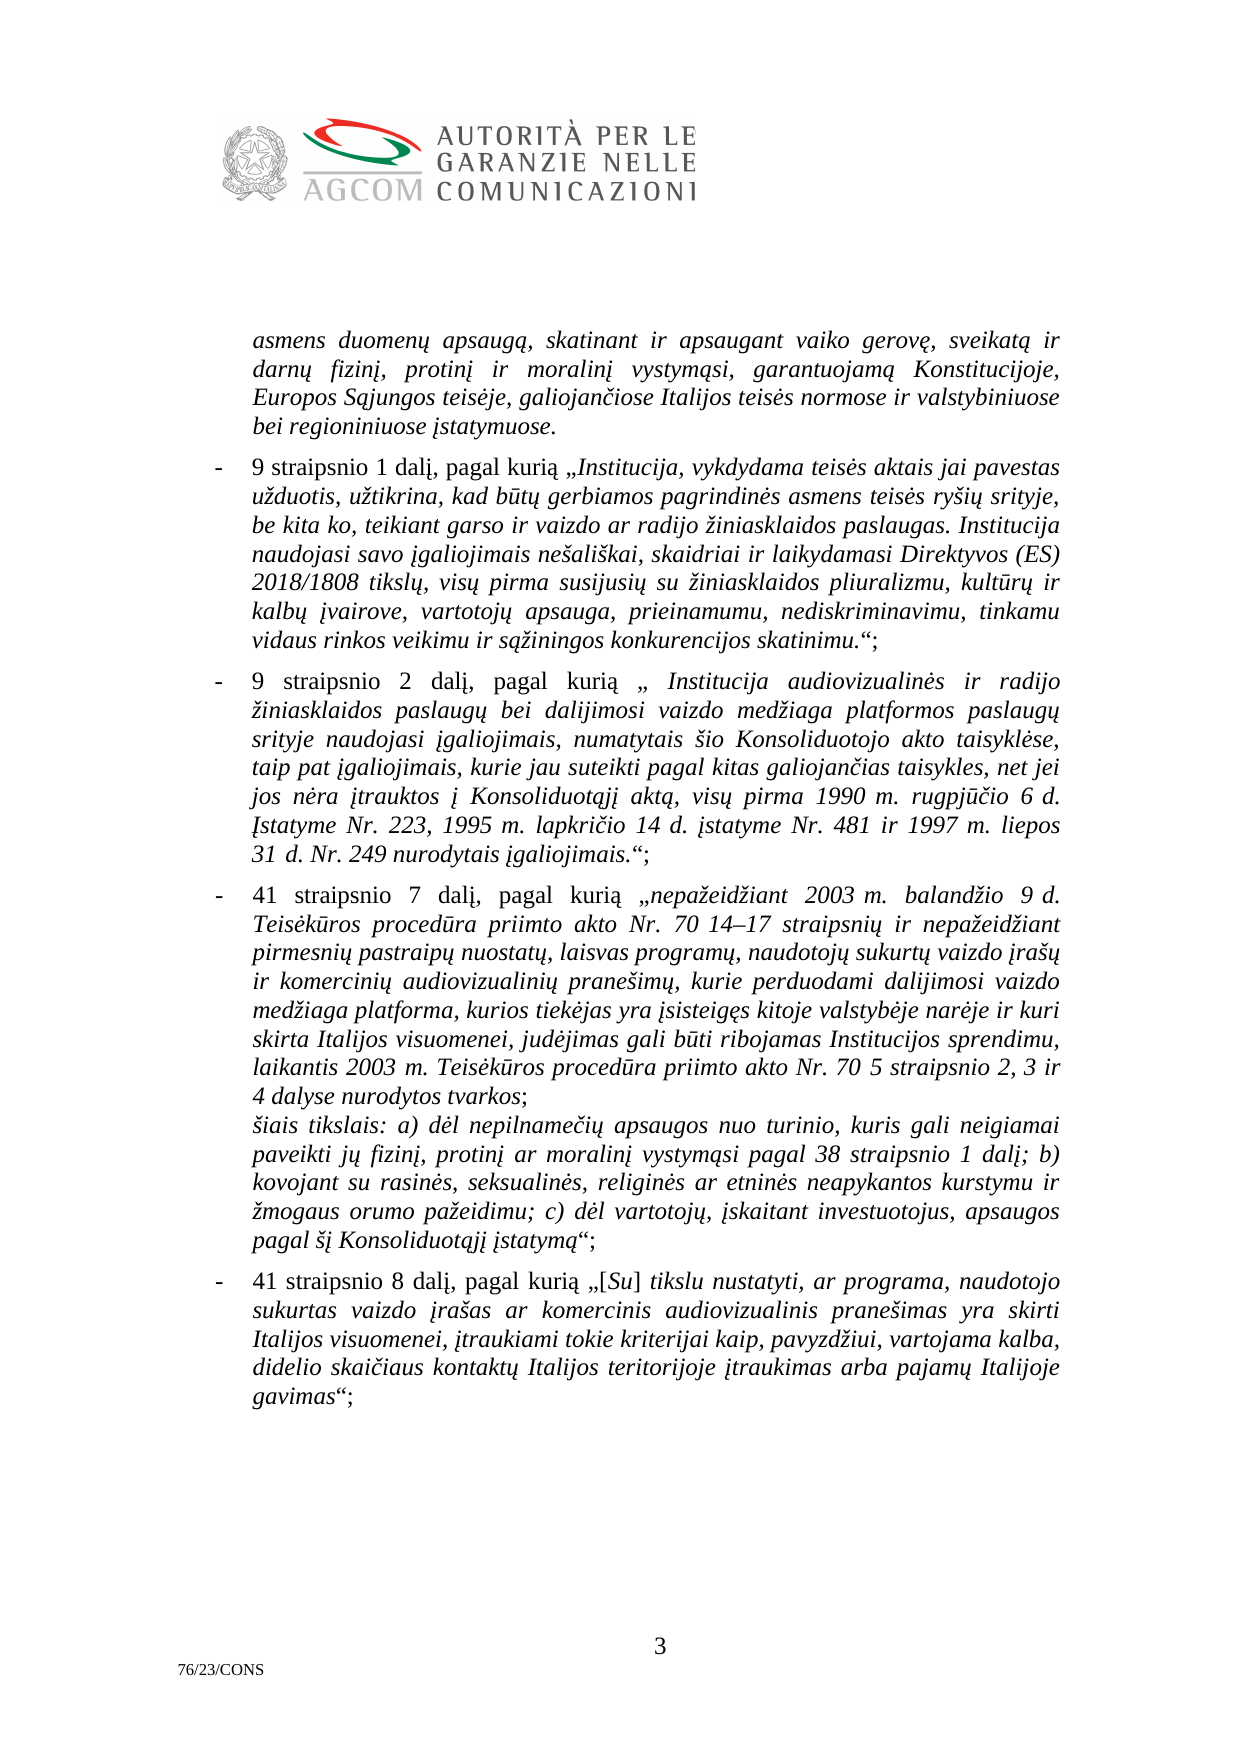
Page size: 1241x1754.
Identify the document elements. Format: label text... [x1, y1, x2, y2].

list 41 straipsnio 7 dalį, pagal kurią „nepažeidžiant 2003 m. balandžio 9 d. Teisėkūros procedūra priimto akto Nr. 70 14–17 straipsnių ir nepažeidžiant pirmesnių pastraipų nuostatų, laisvas programų, naudotojų sukurtų vaizdo įrašų ir komercinių audiovizualinių pranešimų, kurie perduodami dalijimosi vaizdo medžiaga platforma, kurios tiekėjas yra įsisteigęs kitoje valstybėje narėje ir kuri skirta Italijos visuomenei, judėjimas gali būti ribojamas Institucijos sprendimu, laikantis 2003 m. Teisėkūros procedūra priimto akto Nr. 70 5 straipsnio 2, 3 ir 4 dalyse nurodytos tvarkos; [215, 880, 1063, 1110]
list 41 straipsnio 8 dalį, pagal kurią „[Su] tikslu nustatyti, ar programa, naudotojo sukurtas vaizdo įrašas ar komercinis audiovizualinis pranešimas yra skirti Italijos visuomenei, įtraukiami tokie kriterijai kaip, pavyzdžiui, vartojama kalba, didelio skaičiaus kontaktų Italijos teritorijoje įtraukimas arba pajamų Italijoje gavimas“; [215, 1266, 1063, 1410]
picture [222, 118, 695, 201]
list šiais tikslais: a) dėl nepilnamečių apsaugos nuo turinio, kuris gali neigiamai paveikti jų fizinį, protinį ar moralinį vystymąsi pagal 38 straipsnio 1 dalį; b) kovojant su rasinės, seksualinės, religinės ar etninės neapykantos kurstymu ir žmogaus orumo pažeidimu; c) dėl vartotojų, įskaitant investuotojus, apsaugos pagal šį Konsoliduotąjį įstatymą“; [252, 1110, 1063, 1254]
list 9 straipsnio 2 dalį, pagal kurią „ Institucija audiovizualinės ir radijo žiniasklaidos paslaugų bei dalijimosi vaizdo medžiaga platformos paslaugų srityje naudojasi įgaliojimais, numatytais šio Konsoliduotojo akto taisyklėse, taip pat įgaliojimais, kurie jau suteikti pagal kitas galiojančias taisykles, net jei jos nėra įtrauktos į Konsoliduotąjį aktą, visų pirma 1990 m. rugpjūčio 6 d. Įstatyme Nr. 223, 1995 m. lapkričio 14 d. įstatyme Nr. 481 ir 1997 m. liepos 31 d. Nr. 249 nurodytais įgaliojimais.“; [214, 666, 1063, 867]
list 9 straipsnio 1 dalį, pagal kurią „Institucija, vykdydama teisės aktais jai pavestas užduotis, užtikrina, kad būtų gerbiamos pagrindinės asmens teisės ryšių srityje, be kita ko, teikiant garso ir vaizdo ar radijo žiniasklaidos paslaugas. Institucija naudojasi savo įgaliojimais nešališkai, skaidriai ir laikydamasi Direktyvos (ES) 2018/1808 tikslų, visų pirma susijusių su žiniasklaidos pliuralizmu, kultūrų ir kalbų įvairove, vartotojų apsauga, prieinamumu, nediskriminavimu, tinkamu vidaus rinkos veikimu ir sąžiningos konkurencijos skatinimu.“; [214, 452, 1063, 654]
